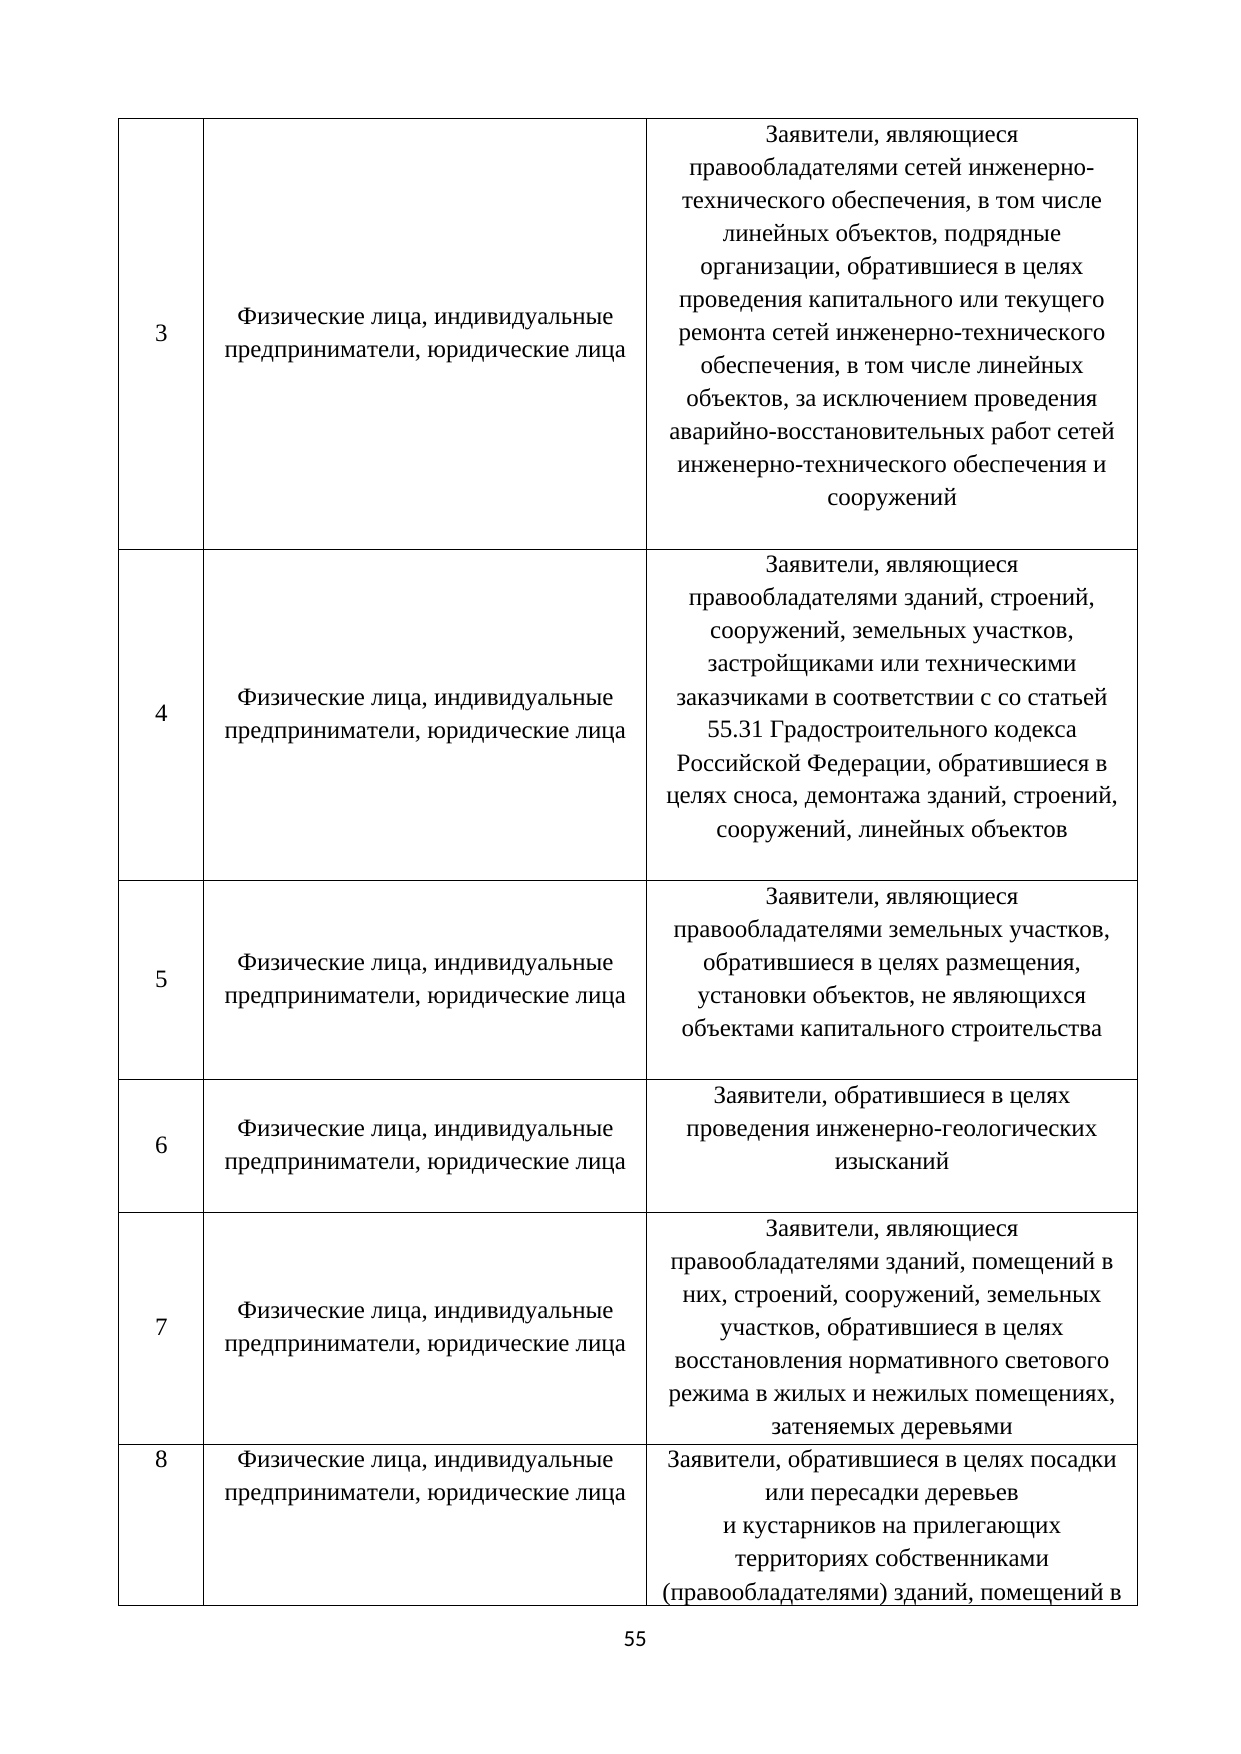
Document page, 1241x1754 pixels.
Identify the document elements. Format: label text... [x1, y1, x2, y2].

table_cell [204, 119, 646, 548]
table_cell Физические лица, индивидуальные предприниматели, юридические лица [204, 1213, 646, 1443]
table_cell 3 [119, 119, 203, 548]
table_cell 6 [119, 1080, 203, 1212]
table_cell 5 [119, 881, 203, 1079]
table_cell 8 [119, 1445, 203, 1605]
table_cell Заявители, являющиеся правообладателями зданий, помещений в них, строений, сооружений, земельных участков, обратившиеся в целях восстановления нормативного светового режима в жилых и нежилых помещениях, затеняемых деревьями [647, 1213, 1137, 1443]
table_cell Заявители, являющиеся правообладателями земельных участков, обратившиеся в целях размещения, установки объектов, не являющихся объектами капитального строительства [647, 881, 1137, 1079]
table_cell Физические лица, индивидуальные предприниматели, юридические лица [204, 550, 646, 880]
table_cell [647, 1445, 1137, 1605]
table_cell Физические лица, индивидуальные предприниматели, юридические лица [204, 1080, 646, 1212]
table_cell Заявители, являющиеся правообладателями зданий, строений, сооружений, земельных участков, застройщиками или техническими заказчиками в соответствии с со статьей 55.31 Градостроительного кодекса Российской Федерации, обратившиеся в целях сноса, демонтажа зданий, строений, сооружений, линейных объектов [647, 550, 1137, 880]
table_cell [204, 1445, 646, 1605]
table_cell 4 [119, 550, 203, 880]
table_cell Физические лица, индивидуальные предприниматели, юридические лица [204, 881, 646, 1079]
table_cell Заявители, обратившиеся в целях проведения инженерно-геологических изысканий [647, 1080, 1137, 1212]
table_cell Заявители, являющиеся правообладателями сетей инженерно-технического обеспечения, в том числе линейных объектов, подрядные организации, обратившиеся в целях проведения капитального или текущего ремонта сетей инженерно-технического обеспечения, в том числе линейных объектов, за исключением проведения аварийно-восстановительных работ сетей инженерно-технического обеспечения и сооружений [647, 119, 1137, 548]
table_cell 7 [119, 1213, 203, 1443]
